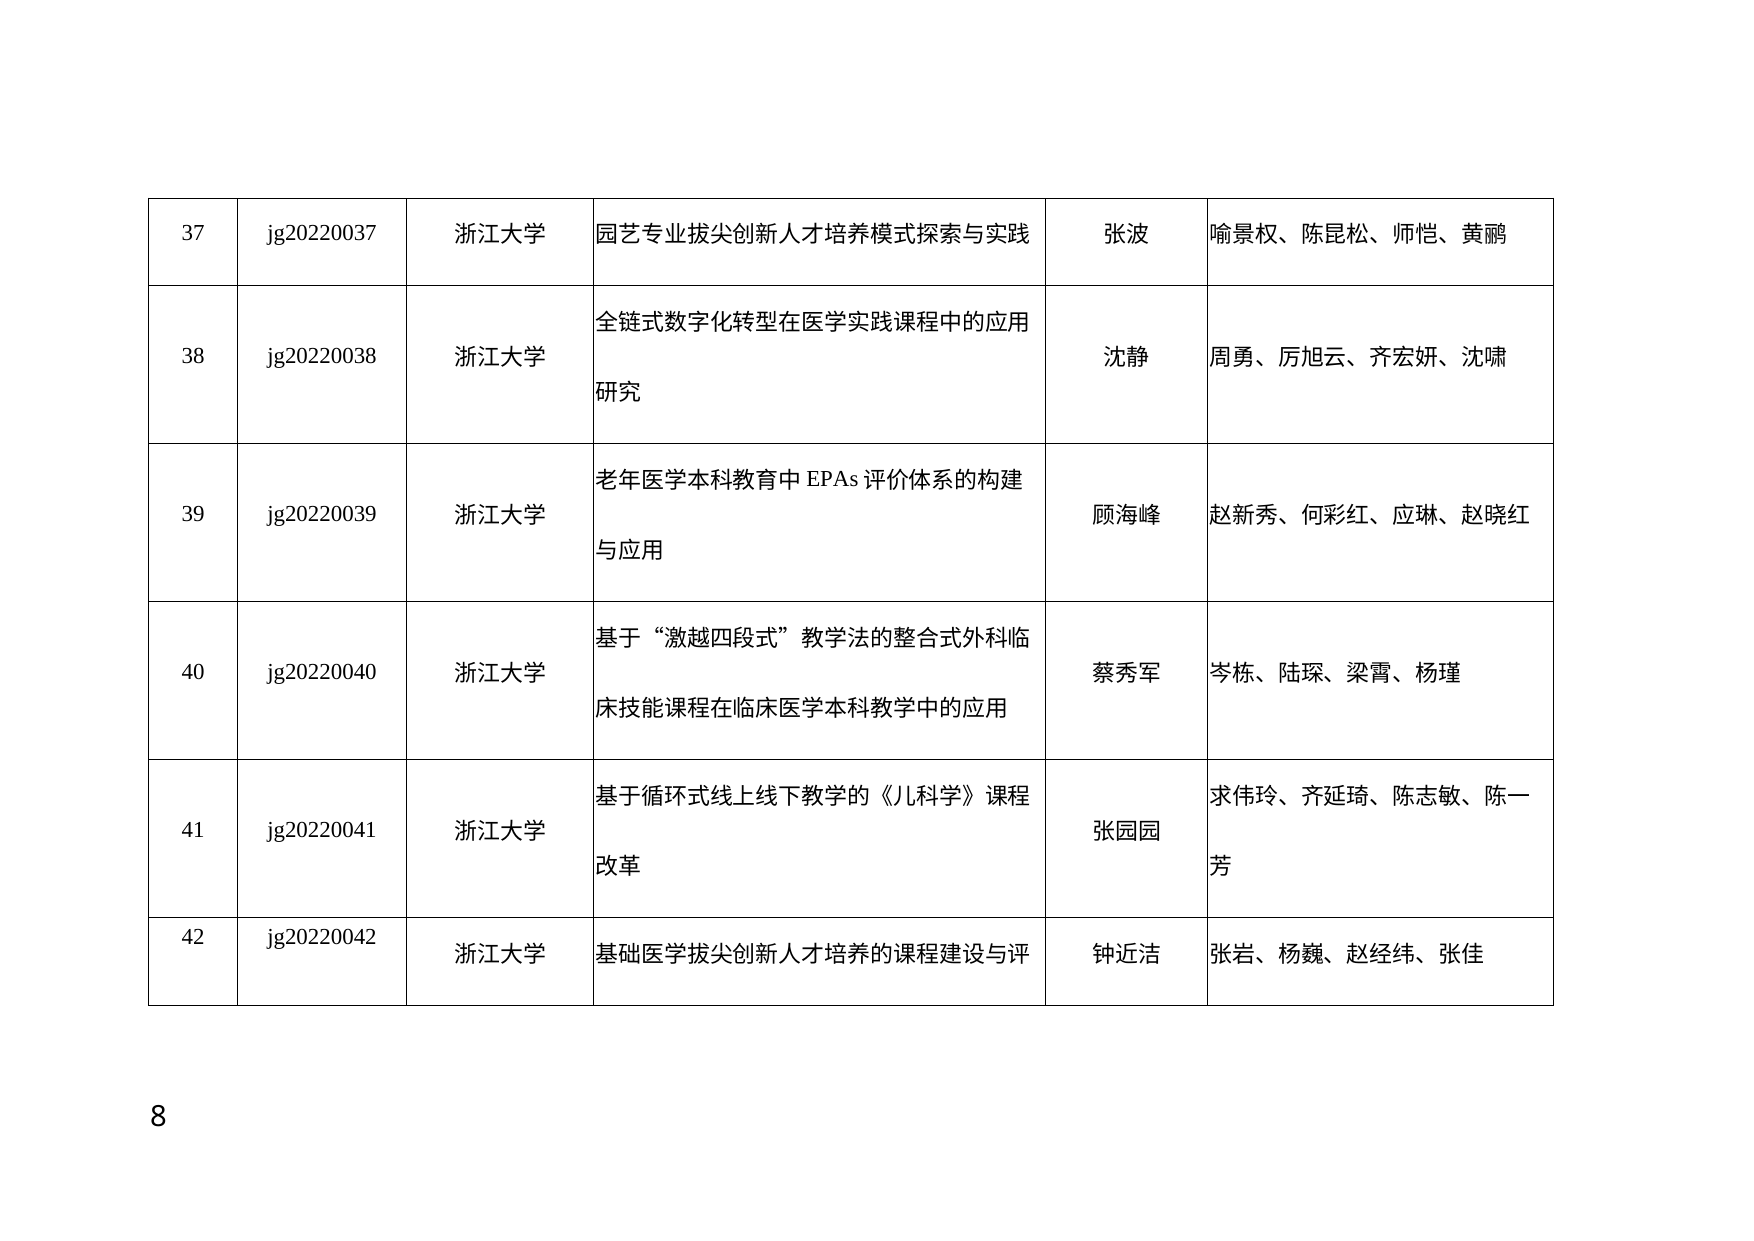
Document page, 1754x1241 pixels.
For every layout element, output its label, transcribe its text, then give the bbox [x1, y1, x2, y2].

table_cell 42 [149, 918, 237, 1005]
table_cell 全链式数字化转型在医学实践课程中的应用研究 [594, 286, 1045, 443]
table_cell 38 [149, 286, 237, 443]
table_cell 赵新秀、何彩红、应琳、赵晓红 [1208, 444, 1553, 601]
table_cell 钟近洁 [1046, 918, 1207, 1005]
table_cell 周勇、厉旭云、齐宏妍、沈啸 [1208, 286, 1553, 443]
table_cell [594, 918, 1045, 1005]
table_cell 浙江大学 [407, 760, 593, 917]
table_cell 浙江大学 [407, 199, 593, 285]
table_cell jg20220039 [238, 444, 406, 601]
table_cell 园艺专业拔尖创新人才培养模式探索与实践 [594, 199, 1045, 285]
table_cell 浙江大学 [407, 918, 593, 1005]
table_cell 浙江大学 [407, 286, 593, 443]
table_cell 基于循环式线上线下教学的《儿科学》课程改革 [594, 760, 1045, 917]
table_cell 蔡秀军 [1046, 602, 1207, 759]
table_cell 张岩、杨巍、赵经纬、张佳 [1208, 918, 1553, 1005]
table_cell 39 [149, 444, 237, 601]
table_cell 浙江大学 [407, 444, 593, 601]
table_cell 浙江大学 [407, 602, 593, 759]
table_cell 基于“激越四段式”教学法的整合式外科临床技能课程在临床医学本科教学中的应用 [594, 602, 1045, 759]
table_cell 张波 [1046, 199, 1207, 285]
table_cell 喻景权、陈昆松、师恺、黄鹂 [1208, 199, 1553, 285]
table_cell 求伟玲、齐延琦、陈志敏、陈一芳 [1208, 760, 1553, 917]
table_cell jg20220040 [238, 602, 406, 759]
table_cell 沈静 [1046, 286, 1207, 443]
table_cell jg20220042 [238, 918, 406, 1005]
table_cell 41 [149, 760, 237, 917]
table_cell 老年医学本科教育中EPAs评价体系的构建与应用 [594, 444, 1045, 601]
table_cell 37 [149, 199, 237, 285]
table_cell jg20220041 [238, 760, 406, 917]
table_cell jg20220037 [238, 199, 406, 285]
table_cell 40 [149, 602, 237, 759]
table_cell 顾海峰 [1046, 444, 1207, 601]
table_cell 岑栋、陆琛、梁霄、杨瑾 [1208, 602, 1553, 759]
table_cell jg20220038 [238, 286, 406, 443]
table_cell 张园园 [1046, 760, 1207, 917]
